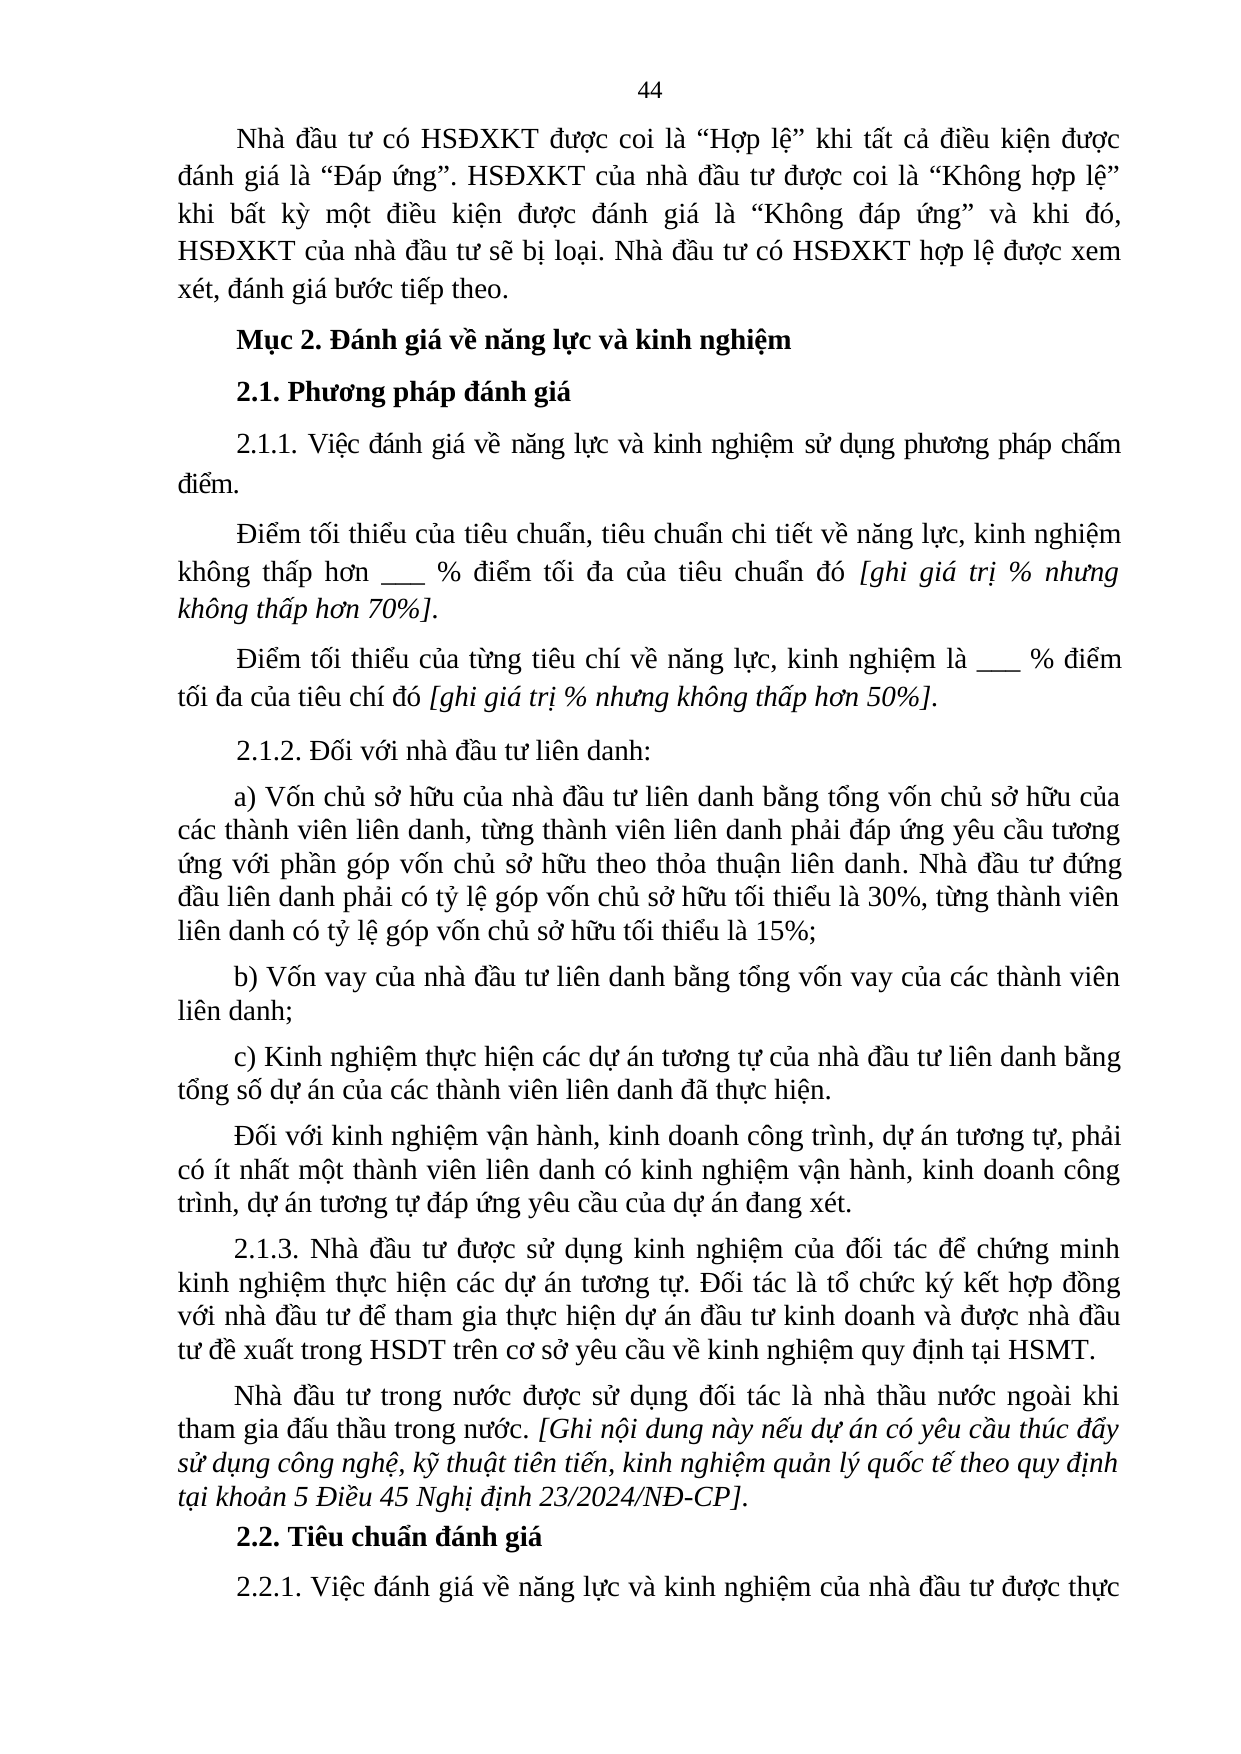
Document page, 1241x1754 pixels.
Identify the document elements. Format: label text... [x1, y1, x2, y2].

text 2.2. Tiêu chuẩn đánh giá [177, 1512, 1122, 1552]
text 2.1.2. Đối với nhà đầu tư liên danh: [177, 726, 1122, 766]
text a) Vốn chủ sở hữu của nhà đầu tư liên danh bằng tổng vốn chủ sở hữu của các thành viên liên danh, từng thành viên liên danh phải đáp ứng yêu cầu tương ứng với phần góp vốn chủ sở hữu theo thỏa thuận liên danh. Nhà đầu tư đứng đầu liên danh phải có tỷ lệ góp vốn chủ sở hữu tối thiểu là 30%, từng thành viên liên danh có tỷ lệ góp vốn chủ sở hữu tối thiểu là 15%; [177, 779, 1122, 947]
text b) Vốn vay của nhà đầu tư liên danh bằng tổng vốn vay của các thành viên liên danh; [177, 959, 1122, 1026]
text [177, 1565, 1122, 1604]
text Nhà đầu tư trong nước được sử dụng đối tác là nhà thầu nước ngoài khi tham gia đấu thầu trong nước. [Ghi nội dung này nếu dự án có yêu cầu thúc đẩy sử dụng công nghệ, kỹ thuật tiên tiến, kinh nghiệm quản lý quốc tế theo quy định tại khoản 5 Điều 45 Nghị định 23/2024/NĐ-CP]. [177, 1378, 1122, 1512]
text Đối với kinh nghiệm vận hành, kinh doanh công trình, dự án tương tự, phải có ít nhất một thành viên liên danh có kinh nghiệm vận hành, kinh doanh công trình, dự án tương tự đáp ứng yêu cầu của dự án đang xét. [177, 1118, 1122, 1219]
text Mục 2. Đánh giá về năng lực và kinh nghiệm [177, 318, 1122, 358]
text Điểm tối thiểu của tiêu chuẩn, tiêu chuẩn chi tiết về năng lực, kinh nghiệm không thấp hơn ___ % điểm tối đa của tiêu chuẩn đó [ghi giá trị % nhưng không thấp hơn 70%]. [177, 514, 1122, 626]
text c) Kinh nghiệm thực hiện các dự án tương tự của nhà đầu tư liên danh bằng tổng số dự án của các thành viên liên danh đã thực hiện. [177, 1039, 1122, 1106]
text Điểm tối thiểu của từng tiêu chí về năng lực, kinh nghiệm là ___ % điểm tối đa của tiêu chí đó [ghi giá trị % nhưng không thấp hơn 50%]. [177, 639, 1122, 714]
text 2.1.1. Việc đánh giá về năng lực và kinh nghiệm sử dụng phương pháp chấm điểm. [177, 422, 1122, 501]
text Nhà đầu tư có HSĐXKT được coi là “Hợp lệ” khi tất cả điều kiện được đánh giá là “Đáp ứng”. HSĐXKT của nhà đầu tư được coi là “Không hợp lệ” khi bất kỳ một điều kiện được đánh giá là “Không đáp ứng” và khi đó, HSĐXKT của nhà đầu tư sẽ bị loại. Nhà đầu tư có HSĐXKT hợp lệ được xem xét, đánh giá bước tiếp theo. [177, 118, 1122, 306]
text 2.1.3. Nhà đầu tư được sử dụng kinh nghiệm của đối tác để chứng minh kinh nghiệm thực hiện các dự án tương tự. Đối tác là tổ chức ký kết hợp đồng với nhà đầu tư để tham gia thực hiện dự án đầu tư kinh doanh và được nhà đầu tư đề xuất trong HSDT trên cơ sở yêu cầu về kinh nghiệm quy định tại HSMT. [177, 1231, 1122, 1366]
text 2.1. Phương pháp đánh giá [177, 370, 1122, 410]
